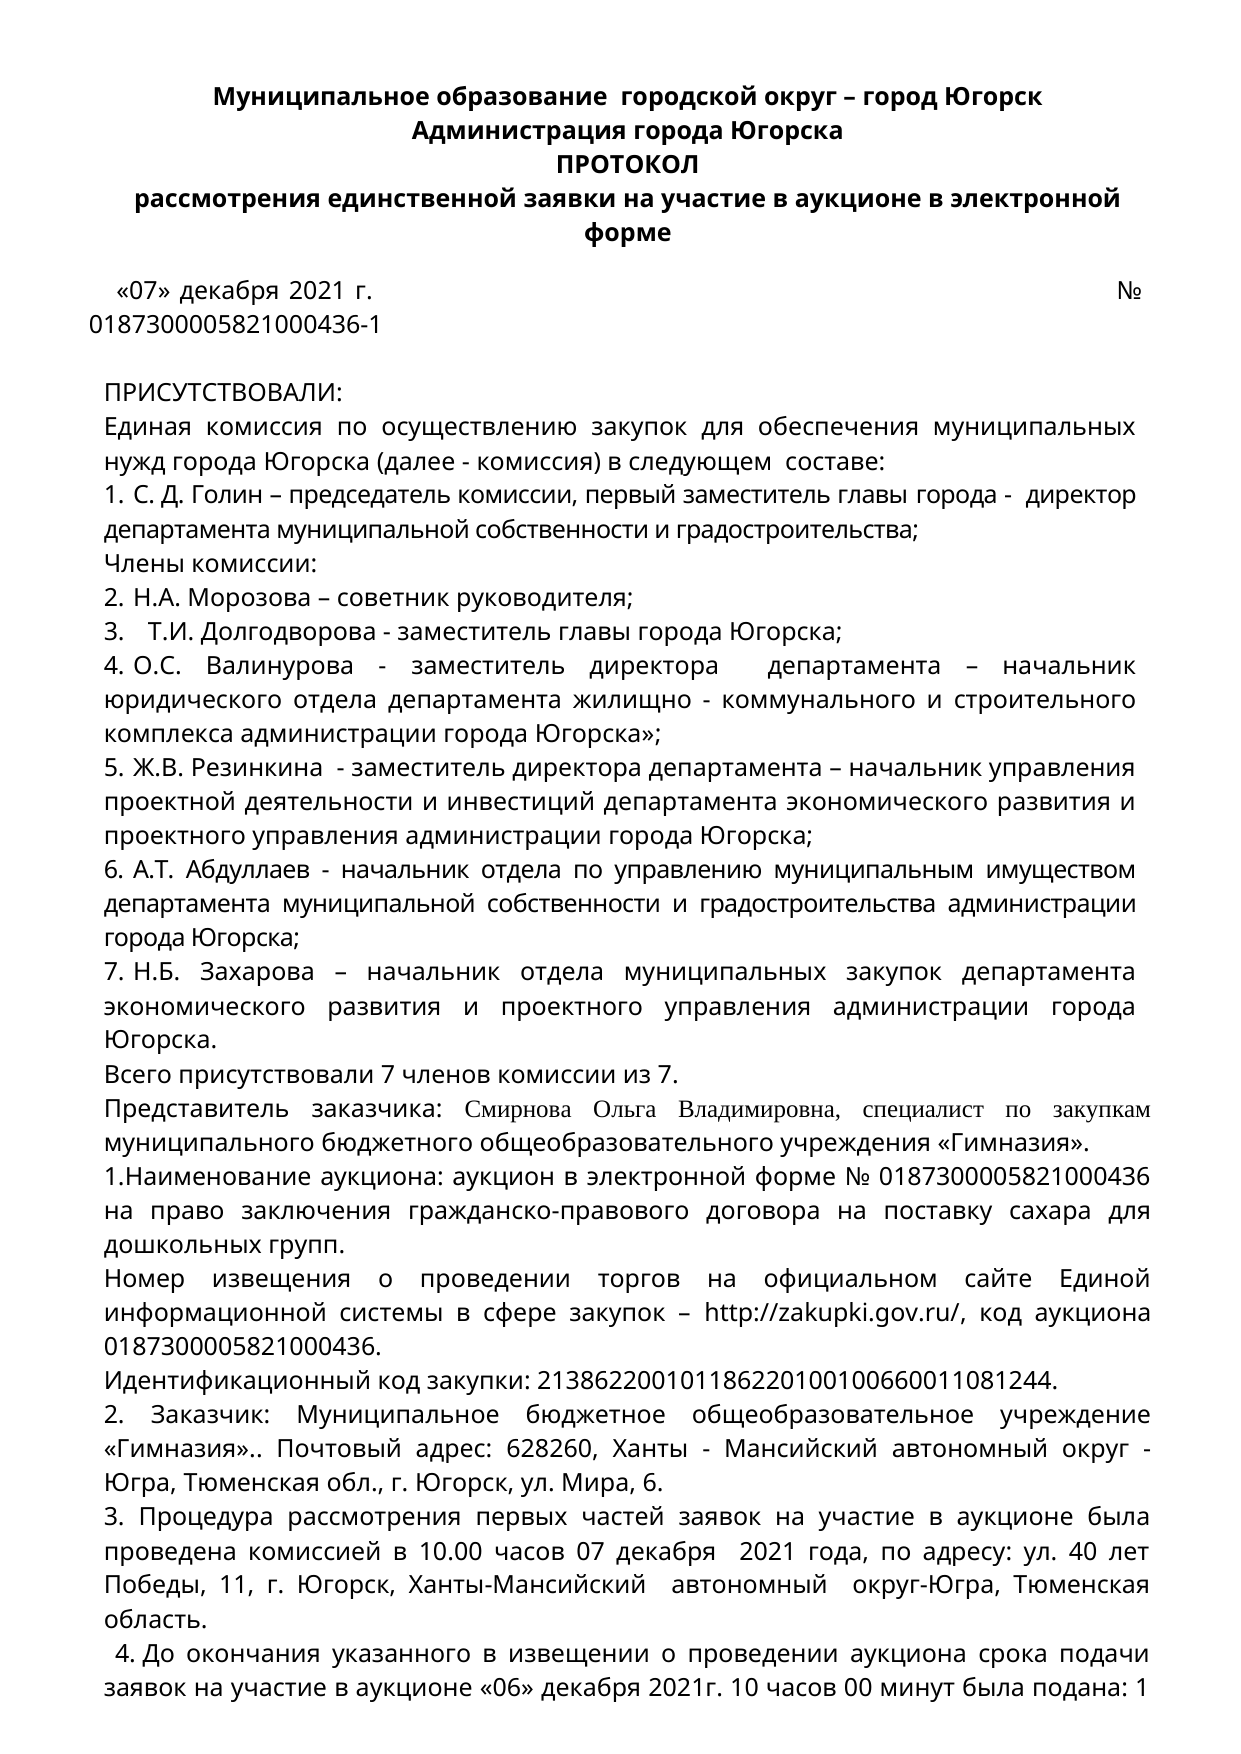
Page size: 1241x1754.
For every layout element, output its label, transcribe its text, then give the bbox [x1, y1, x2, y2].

text Муниципальное образование городской округ – город Югорск [103, 78, 1152, 112]
list Н.Б. Захарова – начальник отдела муниципальных закупок департамента экономического развития и проектного управления администрации города Югорска. [103, 954, 1137, 1056]
list А.Т. Абдуллаев - начальник отдела по управлению муниципальным имуществом департамента муниципальной собственности и градостроительства администрации города Югорска; [103, 852, 1137, 954]
list Н.А. Морозова – советник руководителя; [103, 579, 1137, 613]
text ПРОТОКОЛ [103, 147, 1152, 181]
text «07» декабря 2021 г. № 0187300005821000436-1 [89, 273, 1152, 341]
text ПРИСУТСТВОВАЛИ: [103, 375, 1152, 409]
text 3. Процедура рассмотрения первых частей заявок на участие в аукционе была проведена комиссией в 10.00 часов 07 декабря 2021 года, по адресу: ул. 40 лет Победы, 11, г. Югорск, Ханты-Мансийский автономный округ-Югра, Тюменская область. [103, 1499, 1152, 1635]
list Всего присутствовали 7 членов комиссии из 7. [103, 1056, 1137, 1090]
list Ж.В. Резинкина - заместитель директора департамента – начальник управления проектной деятельности и инвестиций департамента экономического развития и проектного управления администрации города Югорска; [103, 750, 1137, 852]
text Идентификационный код закупки: 213862200101186220100100660011081244. [103, 1363, 1152, 1397]
list С. Д. Голин – председатель комиссии, первый заместитель главы города - директор департамента муниципальной собственности и градостроительства; [103, 477, 1137, 545]
list О.С. Валинурова - заместитель директора департамента – начальник юридического отдела департамента жилищно - коммунального и строительного комплекса администрации города Югорска»; [103, 647, 1137, 750]
text 1.Наименование аукциона: аукцион в электронной форме № 0187300005821000436 на право заключения гражданско-правового договора на поставку сахара для дошкольных групп. [103, 1158, 1152, 1261]
list Т.И. Долгодворова - заместитель главы города Югорска; [103, 613, 1137, 647]
text Единая комиссия по осуществлению закупок для обеспечения муниципальных нужд города Югорска (далее - комиссия) в следующем составе: [103, 409, 1137, 477]
text Администрация города Югорска [103, 112, 1152, 147]
list Члены комиссии: [103, 545, 1152, 579]
text рассмотрения единственной заявки на участие в аукционе в электронной форме [103, 181, 1152, 249]
text Представитель заказчика: Смирнова Ольга Владимировна, специалист по закупкам муниципального бюджетного общеобразовательного учреждения «Гимназия». [103, 1090, 1152, 1158]
text Номер извещения о проведении торгов на официальном сайте Единой информационной системы в сфере закупок – http://zakupki.gov.ru/, код аукциона 0187300005821000436. [103, 1261, 1152, 1363]
text 2. Заказчик: Муниципальное бюджетное общеобразовательное учреждение «Гимназия».. Почтовый адрес: 628260, Ханты - Мансийский автономный округ - Югра, Тюменская обл., г. Югорск, ул. Мира, 6. [103, 1397, 1152, 1499]
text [103, 1635, 1152, 1703]
